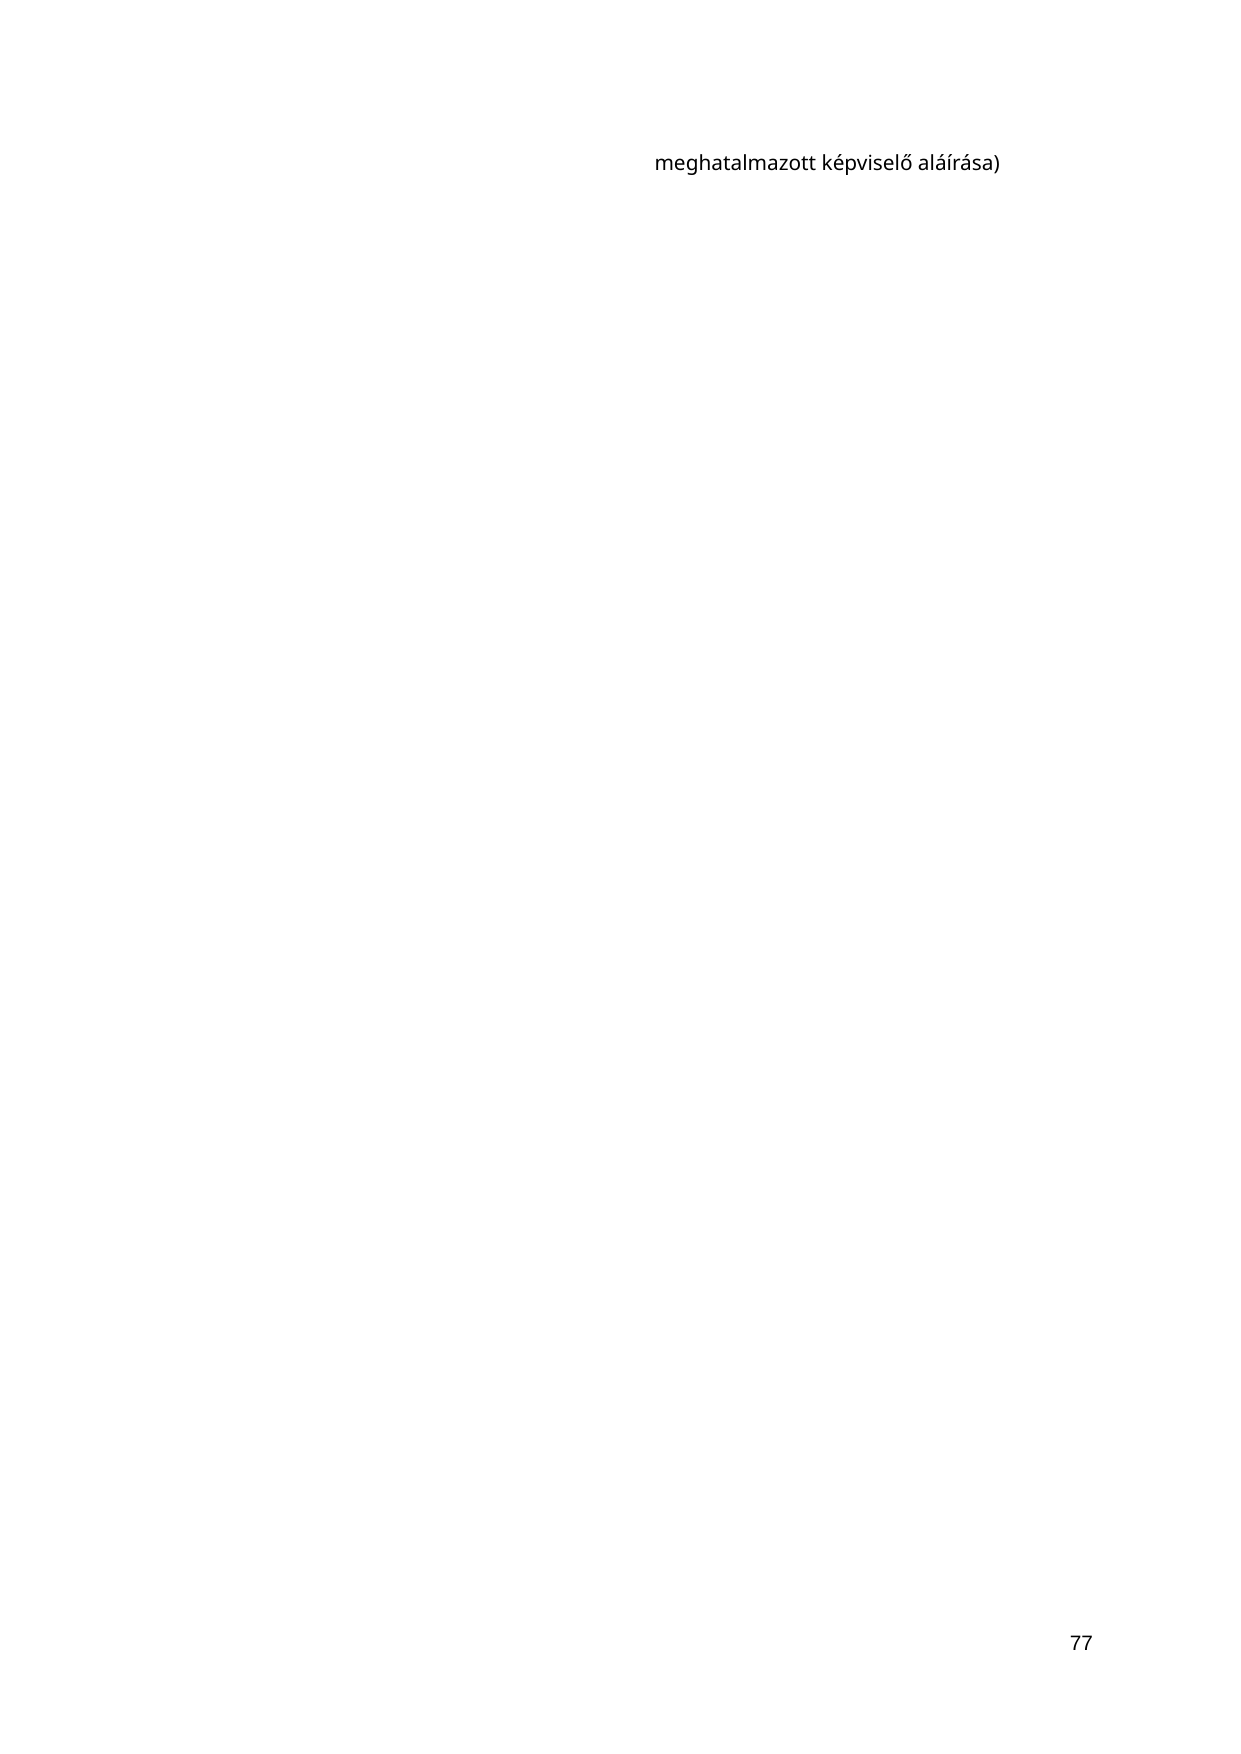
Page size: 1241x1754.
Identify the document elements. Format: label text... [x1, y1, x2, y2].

text meghatalmazott képviselő aláírása) [148, 148, 1092, 176]
